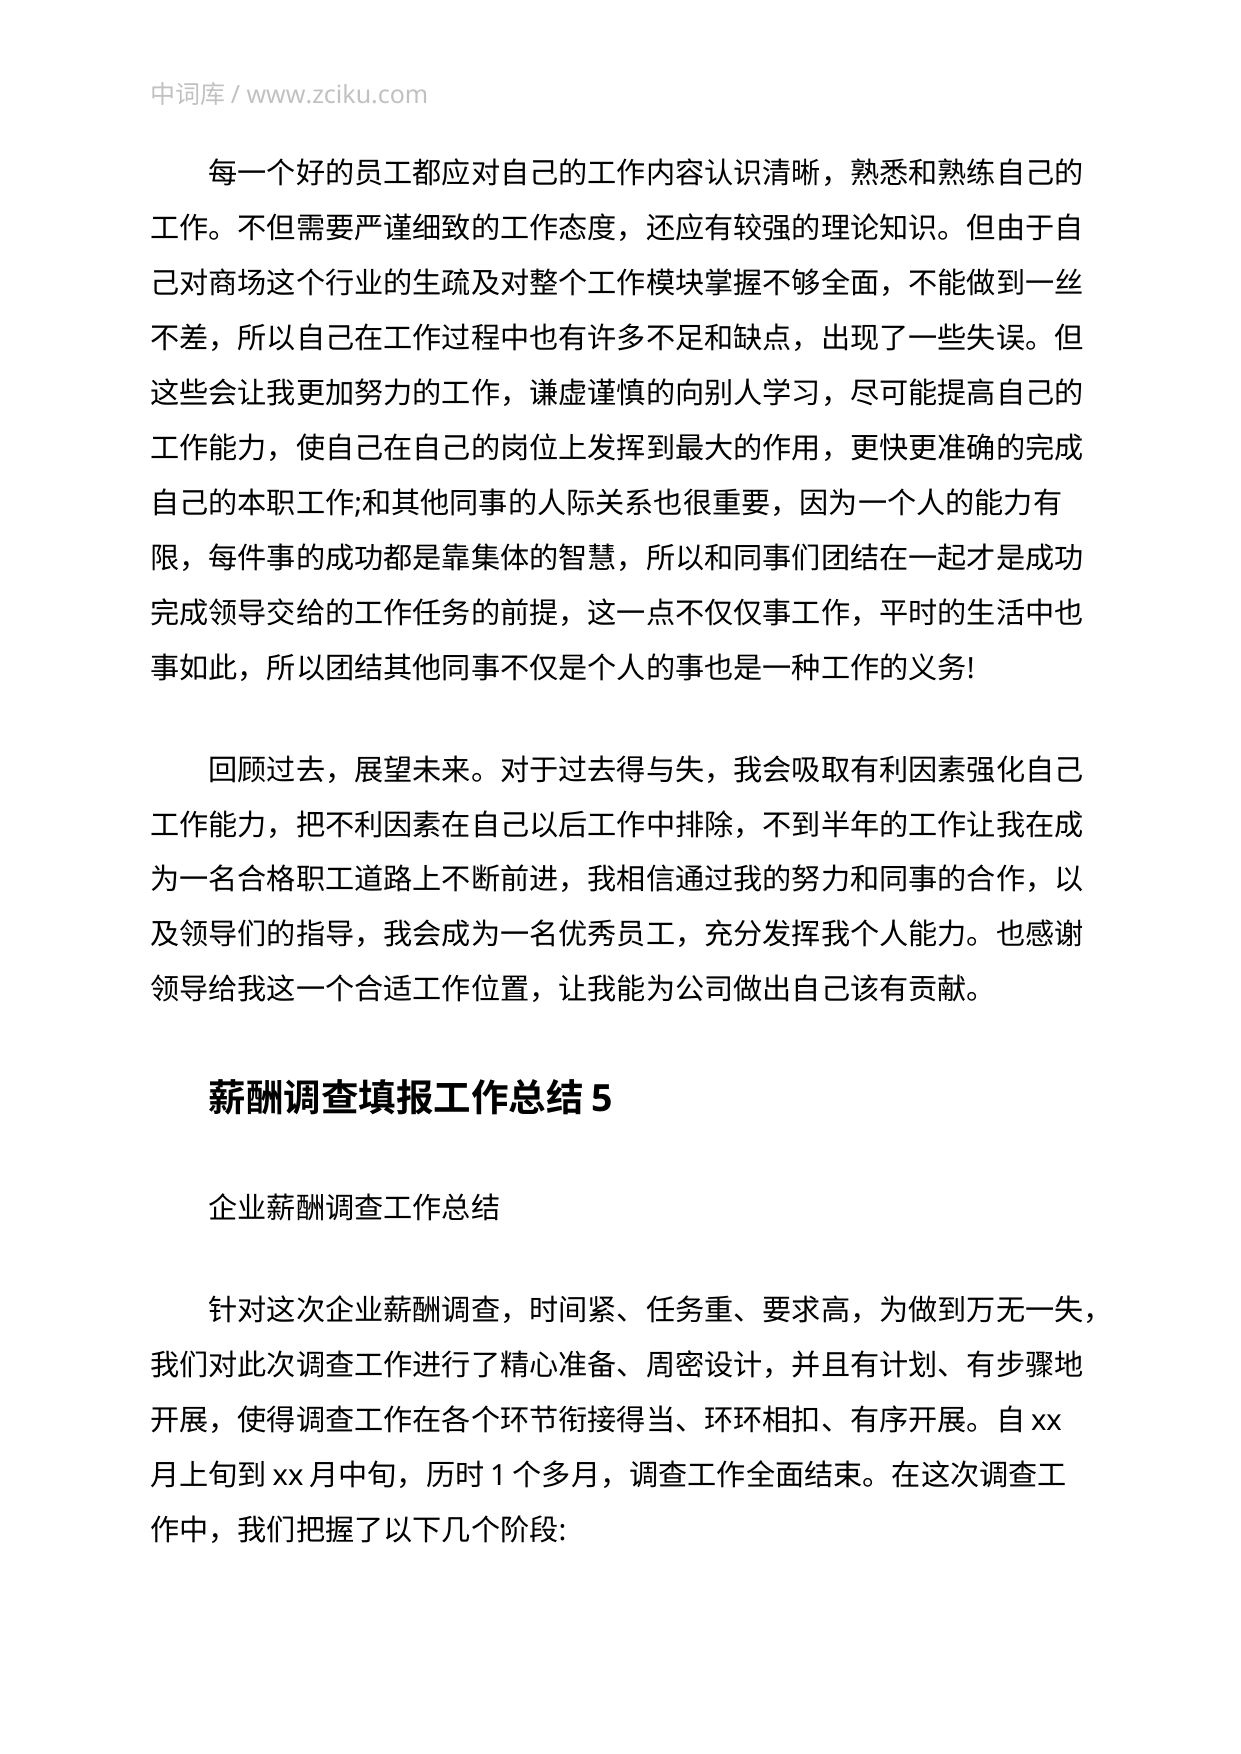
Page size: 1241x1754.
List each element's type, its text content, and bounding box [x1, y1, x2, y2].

text 针对这次企业薪酬调查，时间紧、任务重、要求高，为做到万无一失，我们对此次调查工作进行了精心准备、周密设计，并且有计划、有步骤地开展，使得调查工作在各个环节衔接得当、环环相扣、有序开展。自xx月上旬到xx月中旬，历时1个多月，调查工作全面结束。在这次调查工作中，我们把握了以下几个阶段: [150, 1287, 1090, 1549]
text 薪酬调查填报工作总结5 [150, 1067, 1090, 1122]
text 企业薪酬调查工作总结 [150, 1185, 1090, 1227]
text 每一个好的员工都应对自己的工作内容认识清晰，熟悉和熟练自己的工作。不但需要严谨细致的工作态度，还应有较强的理论知识。但由于自己对商场这个行业的生疏及对整个工作模块掌握不够全面，不能做到一丝不差，所以自己在工作过程中也有许多不足和缺点，出现了一些失误。但这些会让我更加努力的工作，谦虚谨慎的向别人学习，尽可能提高自己的工作能力，使自己在自己的岗位上发挥到最大的作用，更快更准确的完成自己的本职工作;和其他同事的人际关系也很重要，因为一个人的能力有限，每件事的成功都是靠集体的智慧，所以和同事们团结在一起才是成功完成领导交给的工作任务的前提，这一点不仅仅事工作，平时的生活中也事如此，所以团结其他同事不仅是个人的事也是一种工作的义务! [150, 150, 1090, 687]
text 回顾过去，展望未来。对于过去得与失，我会吸取有利因素强化自己工作能力，把不利因素在自己以后工作中排除，不到半年的工作让我在成为一名合格职工道路上不断前进，我相信通过我的努力和同事的合作，以及领导们的指导，我会成为一名优秀员工，充分发挥我个人能力。也感谢领导给我这一个合适工作位置，让我能为公司做出自己该有贡献。 [150, 746, 1090, 1008]
